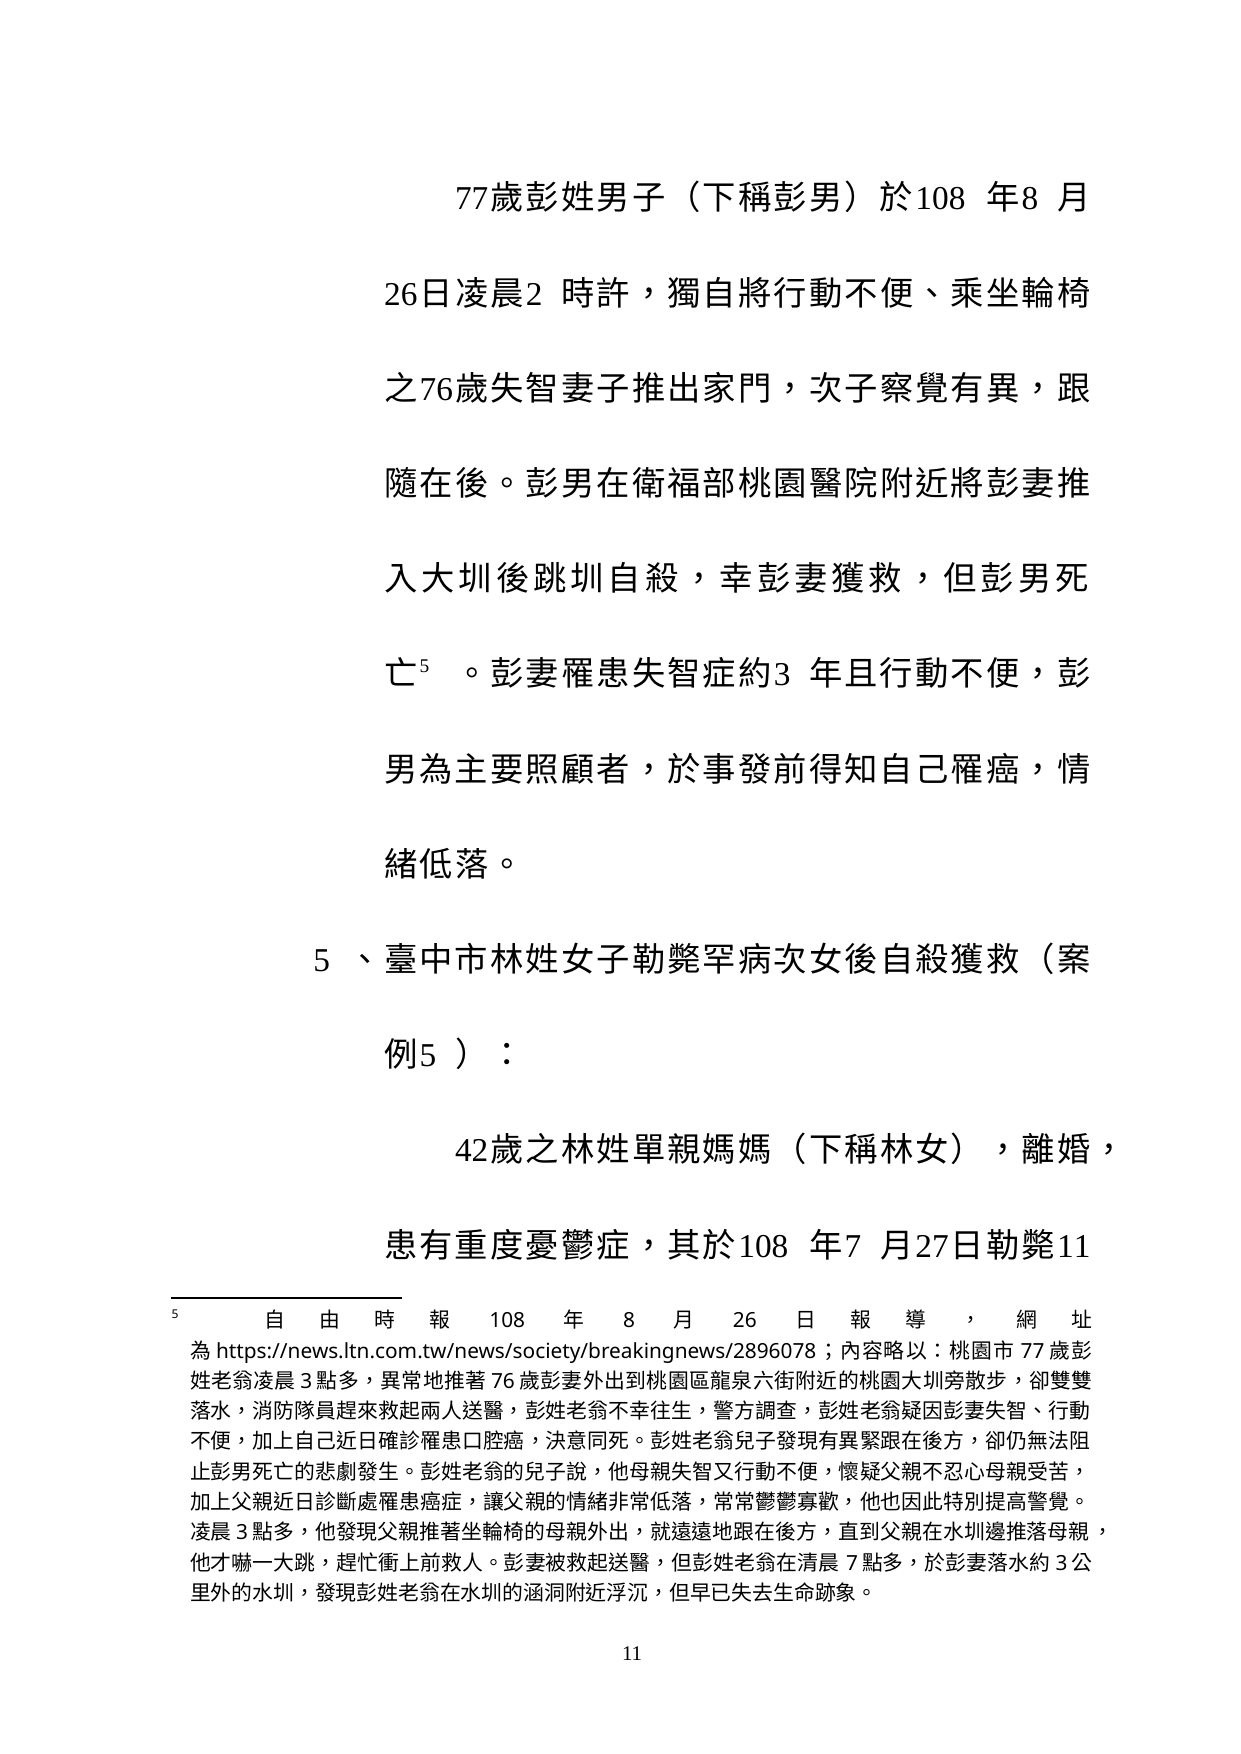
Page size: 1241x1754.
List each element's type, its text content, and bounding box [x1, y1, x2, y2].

subtitle 77歲彭姓男子（下稱彭男）於108年8月26日凌晨2時許，獨自將行動不便、乘坐輪椅之76歲失智妻子推出家門，次子察覺有異，跟隨在後。彭男在衛福部桃園醫院附近將彭妻推入大圳後跳圳自殺，幸彭妻獲救，但彭男死亡。彭妻罹患失智症約3年且行動不便，彭男為主要照顧者，於事發前得知自己罹癌，情緒低落。 [349, 148, 1092, 909]
subtitle 臺中市林姓女子勒斃罕病次女後自殺獲救（案例5）： [296, 909, 1092, 1100]
